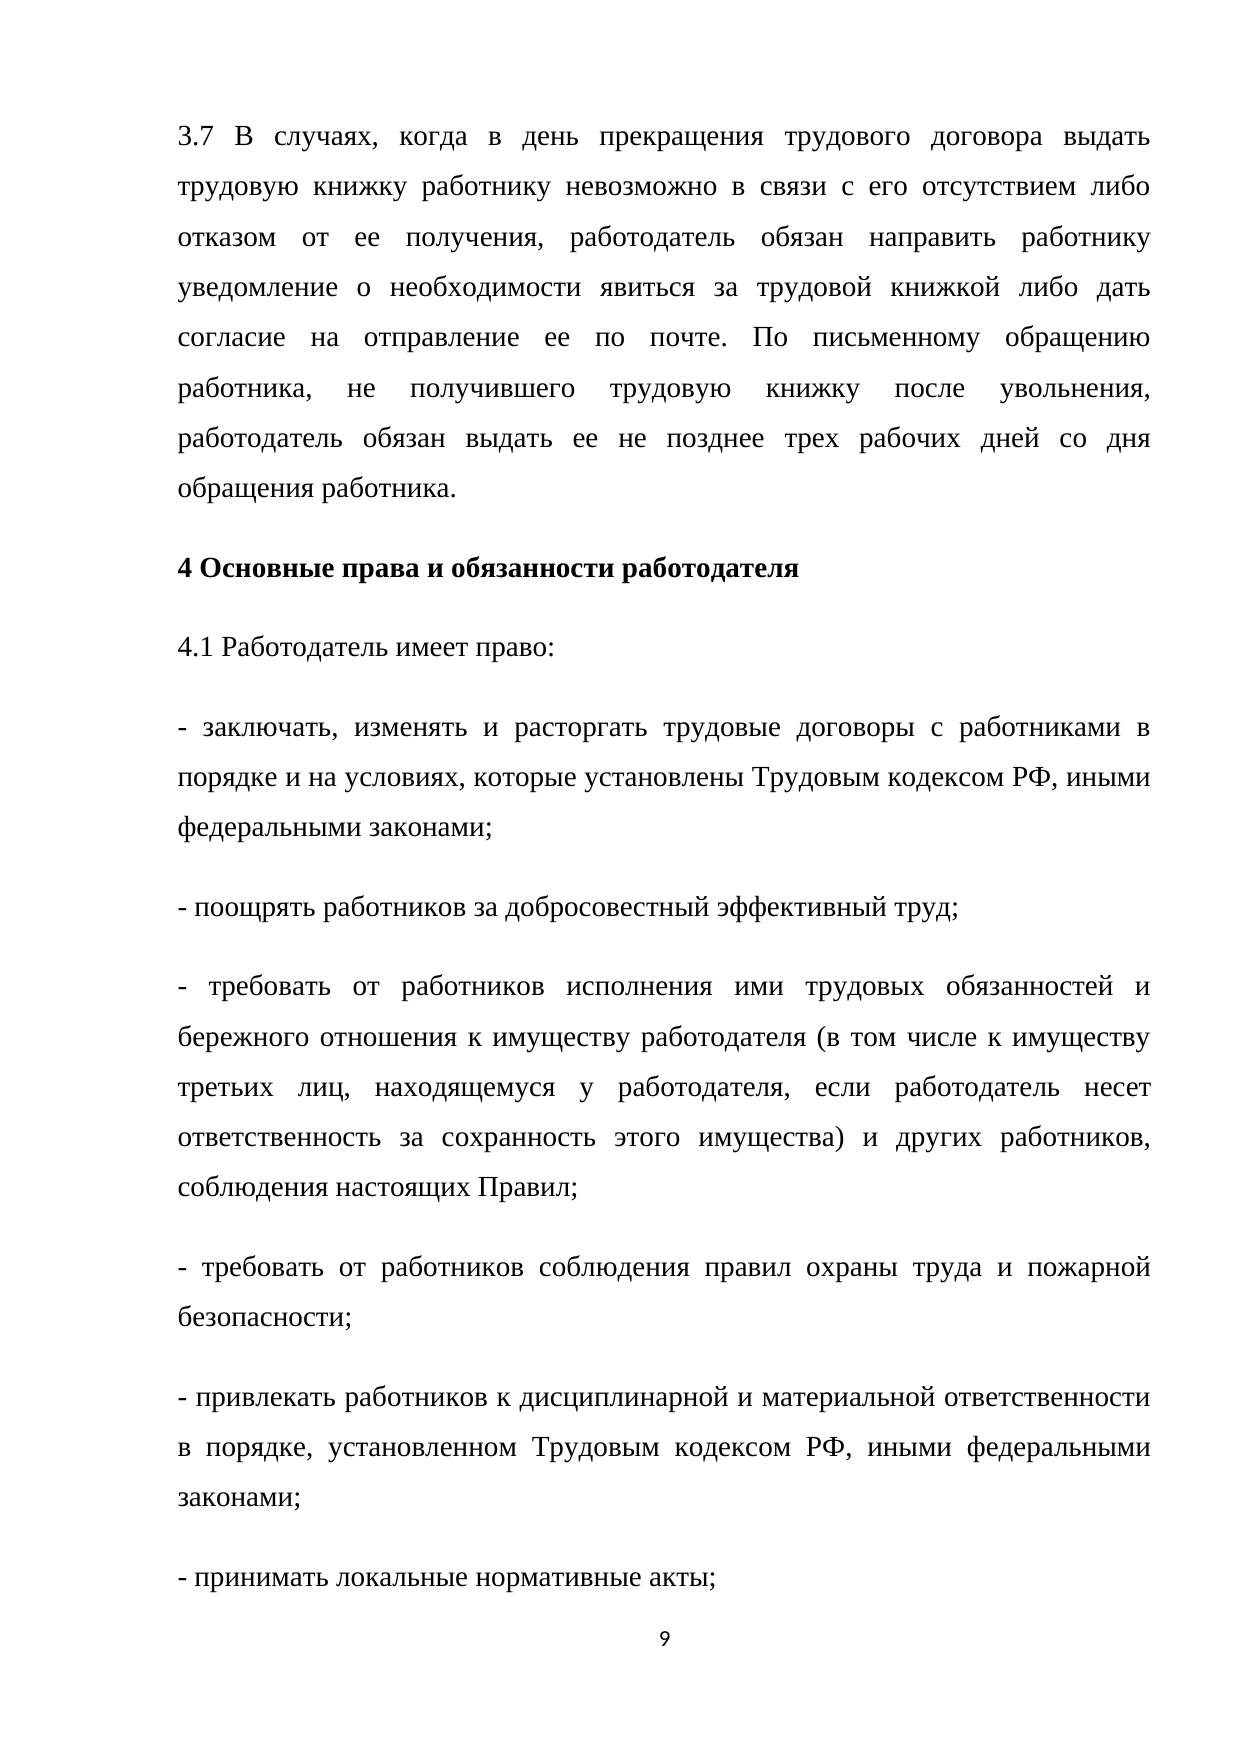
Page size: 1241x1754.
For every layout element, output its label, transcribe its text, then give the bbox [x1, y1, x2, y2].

text - привлекать работников к дисциплинарной и материальной ответственности в порядке, установленном Трудовым кодексом РФ, иными федеральными законами; [177, 1379, 1152, 1513]
text 4 Основные права и обязанности работодателя [177, 550, 1152, 583]
text - заключать, изменять и расторгать трудовые договоры с работниками в порядке и на условиях, которые установлены Трудовым кодексом РФ, иными федеральными законами; [177, 709, 1152, 843]
text - поощрять работников за добросовестный эффективный труд; [177, 889, 1152, 922]
text 4.1 Работодатель имеет право: [177, 629, 1152, 663]
text - требовать от работников исполнения ими трудовых обязанностей и бережного отношения к имуществу работодателя (в том числе к имуществу третьих лиц, находящемуся у работодателя, если работодатель несет ответственность за сохранность этого имущества) и других работников, соблюдения настоящих Правил; [177, 968, 1152, 1203]
text - принимать локальные нормативные акты; [177, 1559, 1152, 1592]
text 3.7 В случаях, когда в день прекращения трудового договора выдать трудовую книжку работнику невозможно в связи с его отсутствием либо отказом от ее получения, работодатель обязан направить работнику уведомление о необходимости явиться за трудовой книжкой либо дать согласие на отправление ее по почте. По письменному обращению работника, не получившего трудовую книжку после увольнения, работодатель обязан выдать ее не позднее трех рабочих дней со дня обращения работника. [177, 118, 1152, 504]
text - требовать от работников соблюдения правил охраны труда и пожарной безопасности; [177, 1249, 1152, 1333]
